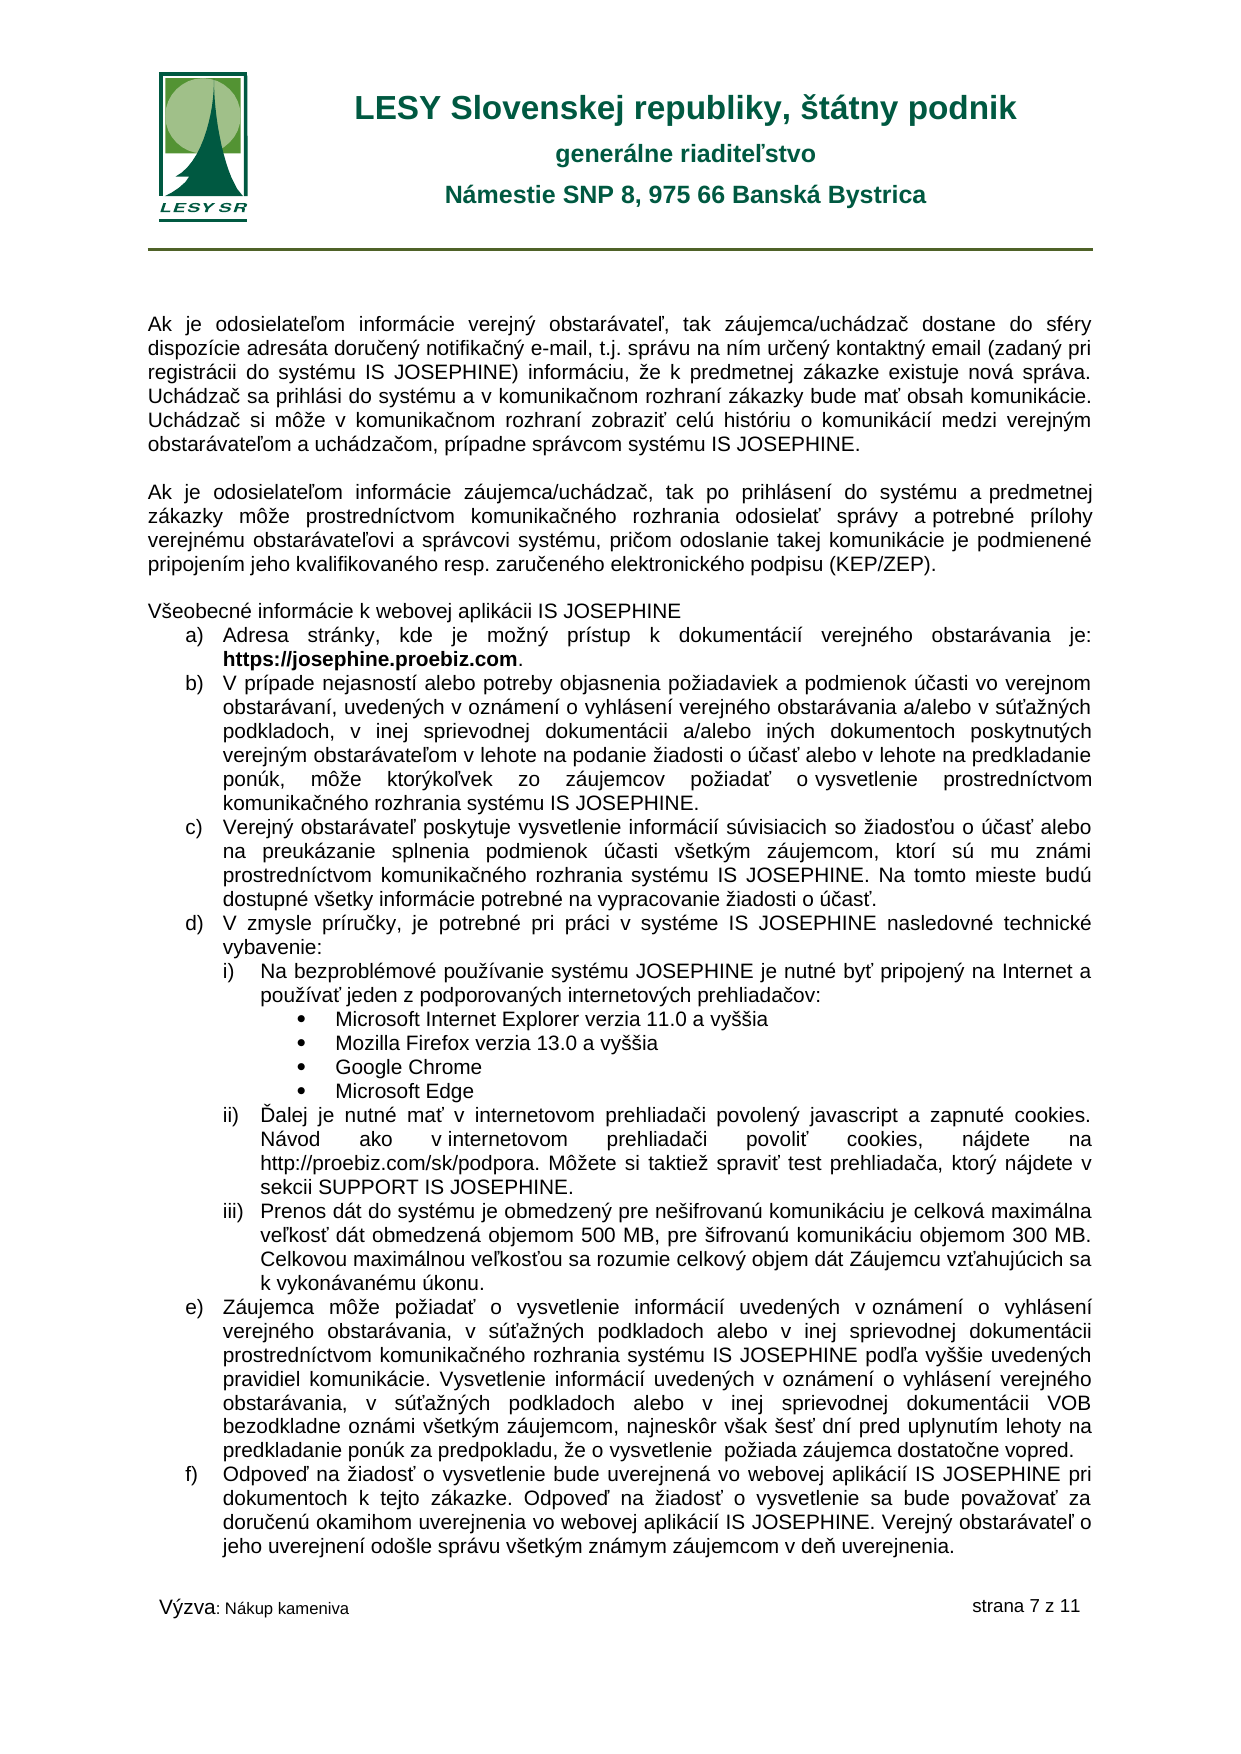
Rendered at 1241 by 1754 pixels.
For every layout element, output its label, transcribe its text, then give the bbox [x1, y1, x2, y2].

list V zmysle príručky, je potrebné pri práci v systéme IS JOSEPHINE nasledovné technické vybavenie: [185, 911, 1093, 959]
list Na bezproblémové používanie systému JOSEPHINE je nutné byť pripojený na Internet a používať jeden z podporovaných internetových prehliadačov: [223, 959, 1093, 1007]
list Odpoveď na žiadosť o vysvetlenie bude uverejnená vo webovej aplikácií IS JOSEPHINE pri dokumentoch k tejto zákazke. Odpoveď na žiadosť o vysvetlenie sa bude považovať za doručenú okamihom uverejnenia vo webovej aplikácií IS JOSEPHINE. Verejný obstarávateľ o jeho uverejnení odošle správu všetkým známym záujemcom v deň uverejnenia. [185, 1462, 1093, 1558]
list Prenos dát do systému je obmedzený pre nešifrovanú komunikáciu je celková maximálna veľkosť dát obmedzená objemom 500 MB, pre šifrovanú komunikáciu objemom 300 MB. Celkovou maximálnou veľkosťou sa rozumie celkový objem dát Záujemcu vzťahujúcich sa k vykonávanému úkonu. [223, 1199, 1093, 1294]
list Google Chrome [298, 1055, 1093, 1079]
list Adresa stránky, kde je možný prístup k dokumentácií verejného obstarávania je: https://josephine.proebiz.com. [185, 623, 1093, 671]
list Verejný obstarávateľ poskytuje vysvetlenie informácií súvisiacich so žiadosťou o účasť alebo na preukázanie splnenia podmienok účasti všetkým záujemcom, ktorí sú mu známi prostredníctvom komunikačného rozhrania systému IS JOSEPHINE. Na tomto mieste budú dostupné všetky informácie potrebné na vypracovanie žiadosti o účasť. [185, 815, 1093, 911]
text Ak je odosielateľom informácie záujemca/uchádzač, tak po prihlásení do systému a predmetnej zákazky môže prostredníctvom komunikačného rozhrania odosielať správy a potrebné prílohy verejnému obstarávateľovi a správcovi systému, pričom odoslanie takej komunikácie je podmienené pripojením jeho kvalifikovaného resp. zaručeného elektronického podpisu (KEP/ZEP). [148, 479, 1093, 575]
list V prípade nejasností alebo potreby objasnenia požiadaviek a podmienok účasti vo verejnom obstarávaní, uvedených v oznámení o vyhlásení verejného obstarávania a/alebo v súťažných podkladoch, v inej sprievodnej dokumentácii a/alebo iných dokumentoch poskytnutých verejným obstarávateľom v lehote na podanie žiadosti o účasť alebo v lehote na predkladanie ponúk, môže ktorýkoľvek zo záujemcov požiadať o vysvetlenie prostredníctvom komunikačného rozhrania systému IS JOSEPHINE. [185, 671, 1093, 815]
text Ak je odosielateľom informácie verejný obstarávateľ, tak záujemca/uchádzač dostane do sféry dispozície adresáta doručený notifikačný e-mail, t.j. správu na ním určený kontaktný email (zadaný pri registrácii do systému IS JOSEPHINE) informáciu, že k predmetnej zákazke existuje nová správa. Uchádzač sa prihlási do systému a v komunikačnom rozhraní zákazky bude mať obsah komunikácie. Uchádzač si môže v komunikačnom rozhraní zobraziť celú históriu o komunikácií medzi verejným obstarávateľom a uchádzačom, prípadne správcom systému IS JOSEPHINE. [148, 312, 1093, 456]
list Mozilla Firefox verzia 13.0 a vyššia [298, 1031, 1093, 1055]
list Záujemca môže požiadať o vysvetlenie informácií uvedených v oznámení o vyhlásení verejného obstarávania, v súťažných podkladoch alebo v inej sprievodnej dokumentácii prostredníctvom komunikačného rozhrania systému IS JOSEPHINE podľa vyššie uvedených pravidiel komunikácie. Vysvetlenie informácií uvedených v oznámení o vyhlásení verejného obstarávania, v súťažných podkladoch alebo v inej sprievodnej dokumentácii VOB bezodkladne oznámi všetkým záujemcom, najneskôr však šesť dní pred uplynutím lehoty na predkladanie ponúk za predpokladu, že o vysvetlenie požiada záujemca dostatočne vopred. [185, 1294, 1093, 1462]
list Microsoft Edge [298, 1079, 1093, 1103]
text Všeobecné informácie k webovej aplikácii IS JOSEPHINE [148, 599, 1093, 623]
list Ďalej je nutné mať v internetovom prehliadači povolený javascript a zapnuté cookies. Návod ako v internetovom prehliadači povoliť cookies, nájdete na http://proebiz.com/sk/podpora. Môžete si taktiež spraviť test prehliadača, ktorý nájdete v sekcii SUPPORT IS JOSEPHINE. [223, 1103, 1093, 1199]
list Microsoft Internet Explorer verzia 11.0 a vyššia [298, 1007, 1093, 1031]
